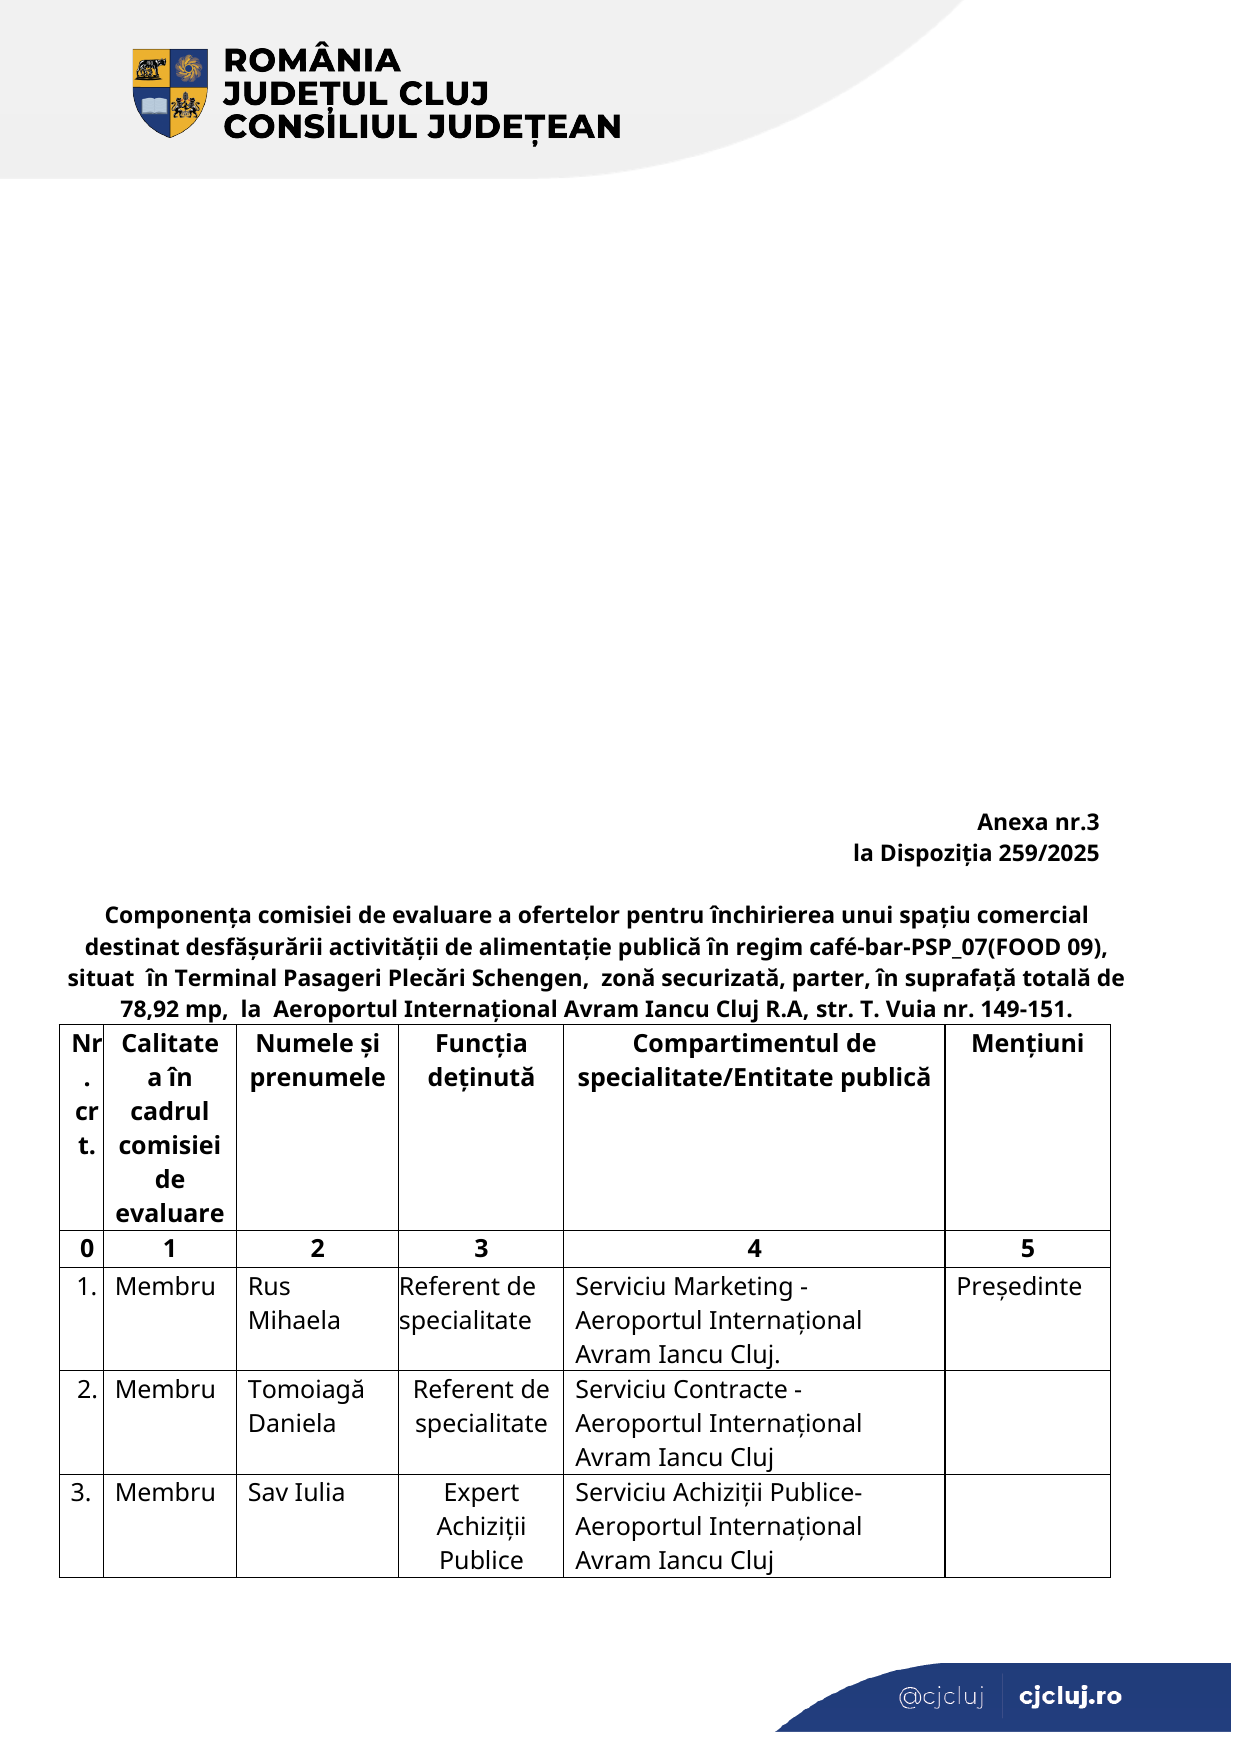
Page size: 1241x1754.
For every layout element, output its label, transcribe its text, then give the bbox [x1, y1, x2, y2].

table_header Mențiuni [946, 1025, 1110, 1230]
table_header Calitatea în cadrul comisiei de evaluare [104, 1025, 236, 1230]
table_cell 4 [564, 1231, 944, 1267]
table_cell Serviciu Marketing - Aeroportul Internațional Avram Iancu Cluj. [564, 1268, 944, 1370]
table_header Numele și prenumele [237, 1025, 398, 1230]
text la Dispoziția 259/2025 [133, 837, 1134, 868]
table_cell Tomoiagă Daniela [237, 1371, 398, 1474]
table_cell Membru [104, 1371, 236, 1474]
table_cell 2. [60, 1371, 103, 1474]
table_cell Referent de specialitate [399, 1268, 563, 1370]
table_cell Sav Iulia [237, 1475, 398, 1577]
table_cell Serviciu Achiziții Publice- Aeroportul Internațional Avram Iancu Cluj [564, 1475, 944, 1577]
table_cell [946, 1475, 1110, 1577]
text Componența comisiei de evaluare a ofertelor pentru închirierea unui spațiu comercial destinat desfășurării activității de alimentație publică în regim café-bar-PSP_07(FOOD 09), situat în Terminal Pasageri Plecări Schengen, zonă securizată, parter, în suprafață totală de 78,92 mp, la Aeroportul Internațional Avram Iancu Cluj R.A, str. T. Vuia nr. 149-151. [59, 899, 1134, 1024]
table_cell Membru [104, 1475, 236, 1577]
table_cell 2 [237, 1231, 398, 1267]
table_cell Serviciu Contracte - Aeroportul Internațional Avram Iancu Cluj [564, 1371, 944, 1474]
table_header Nr. crt. [60, 1025, 103, 1230]
table_cell Referent de specialitate [399, 1371, 563, 1474]
table_cell Membru [104, 1268, 236, 1370]
table_cell Rus Mihaela [237, 1268, 398, 1370]
table_cell 1. [60, 1268, 103, 1370]
table_cell [946, 1371, 1110, 1474]
picture [132, 41, 620, 147]
table_header Funcția deținută [399, 1025, 563, 1230]
table_cell 3 [399, 1231, 563, 1267]
table_cell Expert Achiziții Publice [399, 1475, 563, 1577]
text Anexa nr.3 [133, 806, 1134, 837]
table_cell 3. [60, 1475, 103, 1577]
table_cell Președinte [946, 1268, 1110, 1370]
table_header Compartimentul de specialitate/Entitate publică [564, 1025, 944, 1230]
table_cell 1 [104, 1231, 236, 1267]
picture [774, 1663, 1231, 1732]
table_cell 5 [946, 1231, 1110, 1267]
table_cell 0 [60, 1231, 103, 1267]
